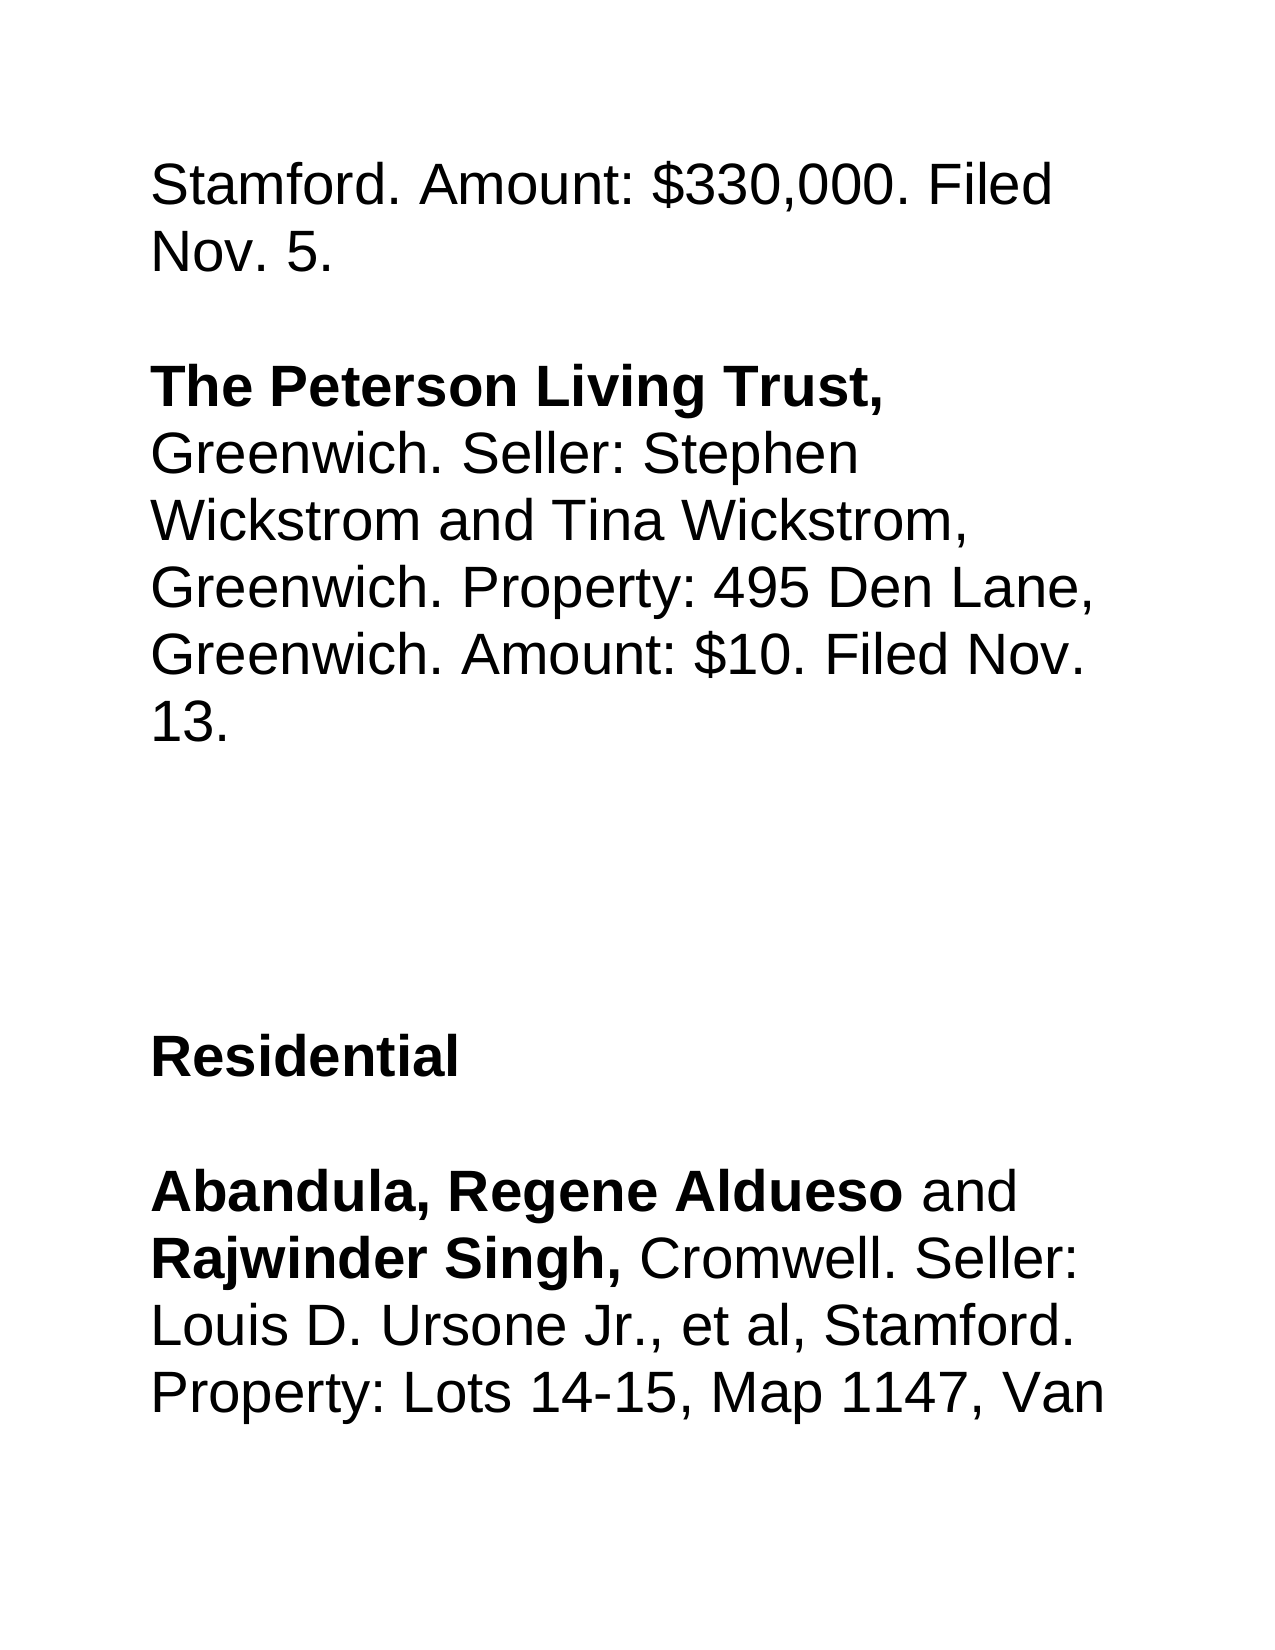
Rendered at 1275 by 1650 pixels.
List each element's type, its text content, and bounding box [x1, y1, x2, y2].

text Residential [150, 1022, 1125, 1089]
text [150, 1156, 1125, 1424]
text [150, 150, 1125, 284]
text The Peterson Living Trust, Greenwich. Seller: Stephen Wickstrom and Tina Wickstrom, Greenwich. Property: 495 Den Lane, Greenwich. Amount: $10. Filed Nov. 13. [150, 351, 1125, 754]
